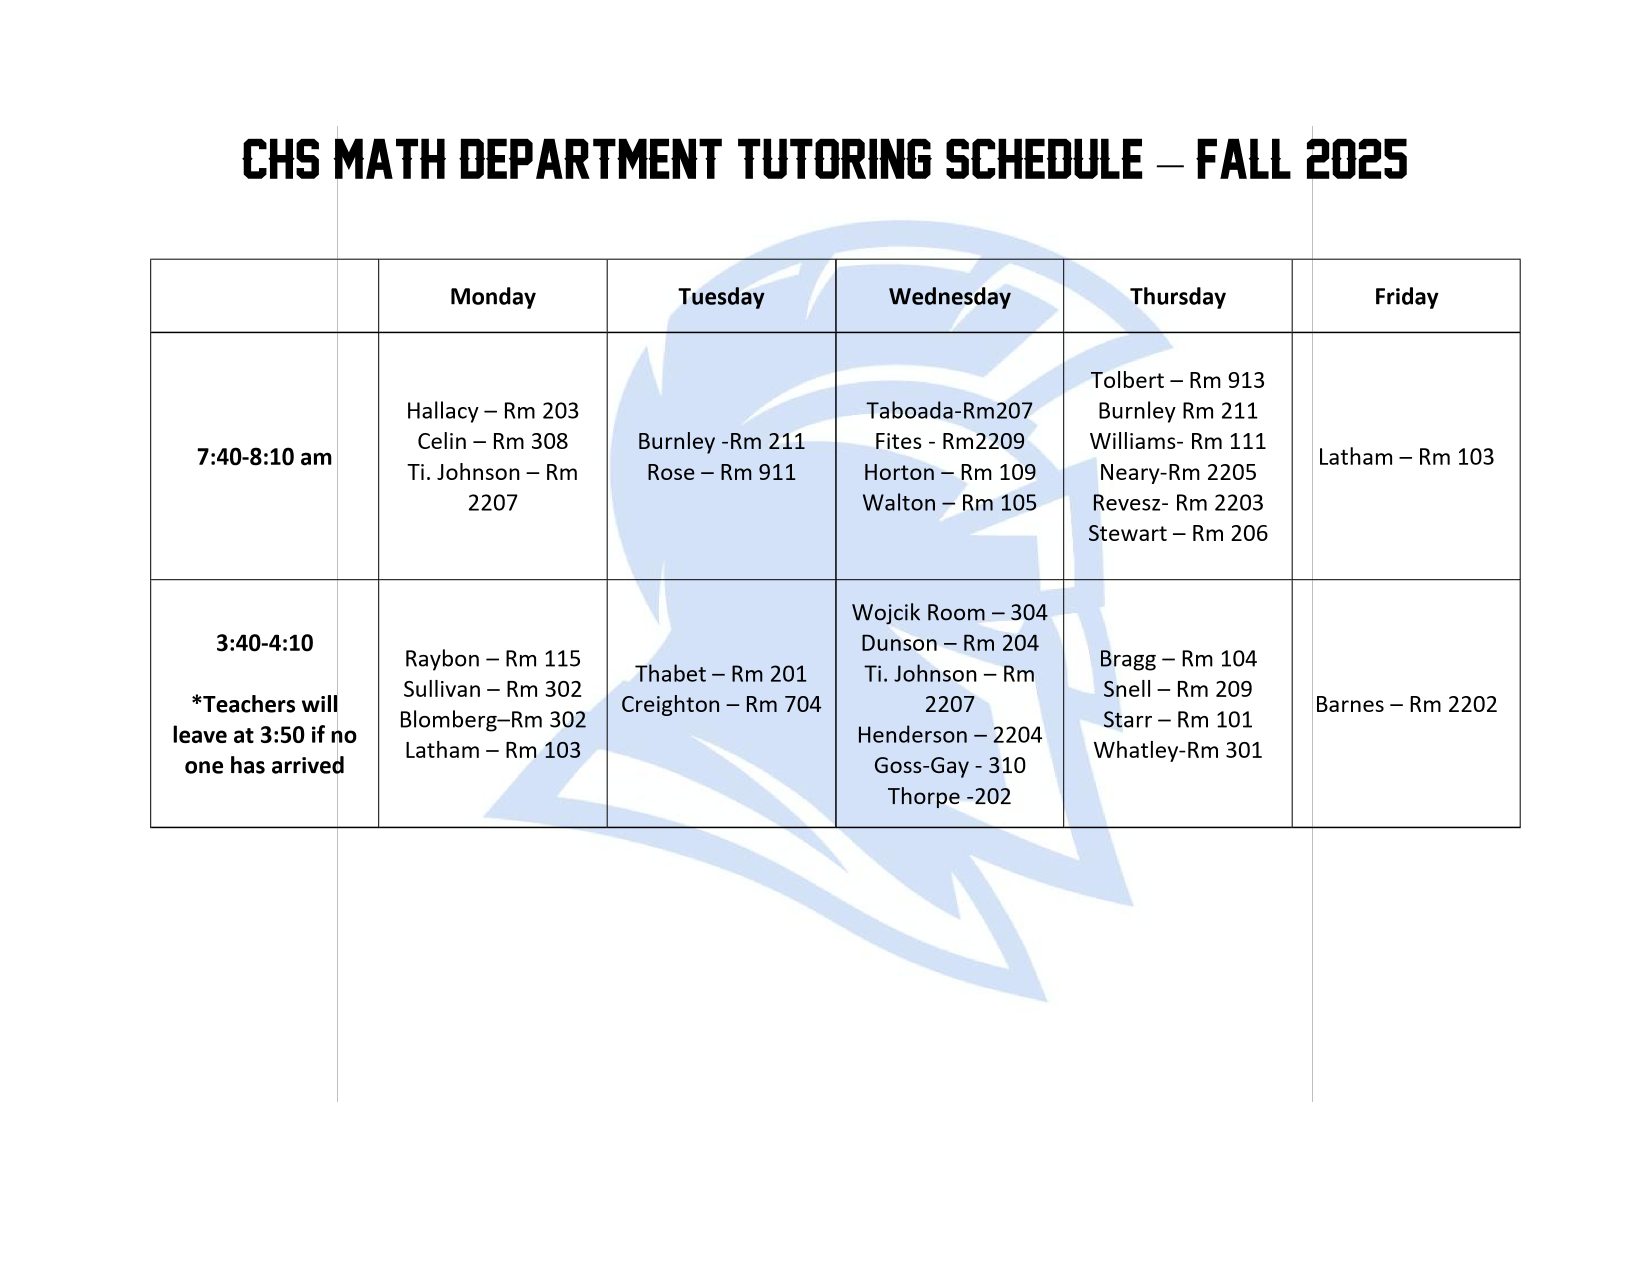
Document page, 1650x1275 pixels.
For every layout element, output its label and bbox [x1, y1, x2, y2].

picture [149, 125, 1521, 1102]
